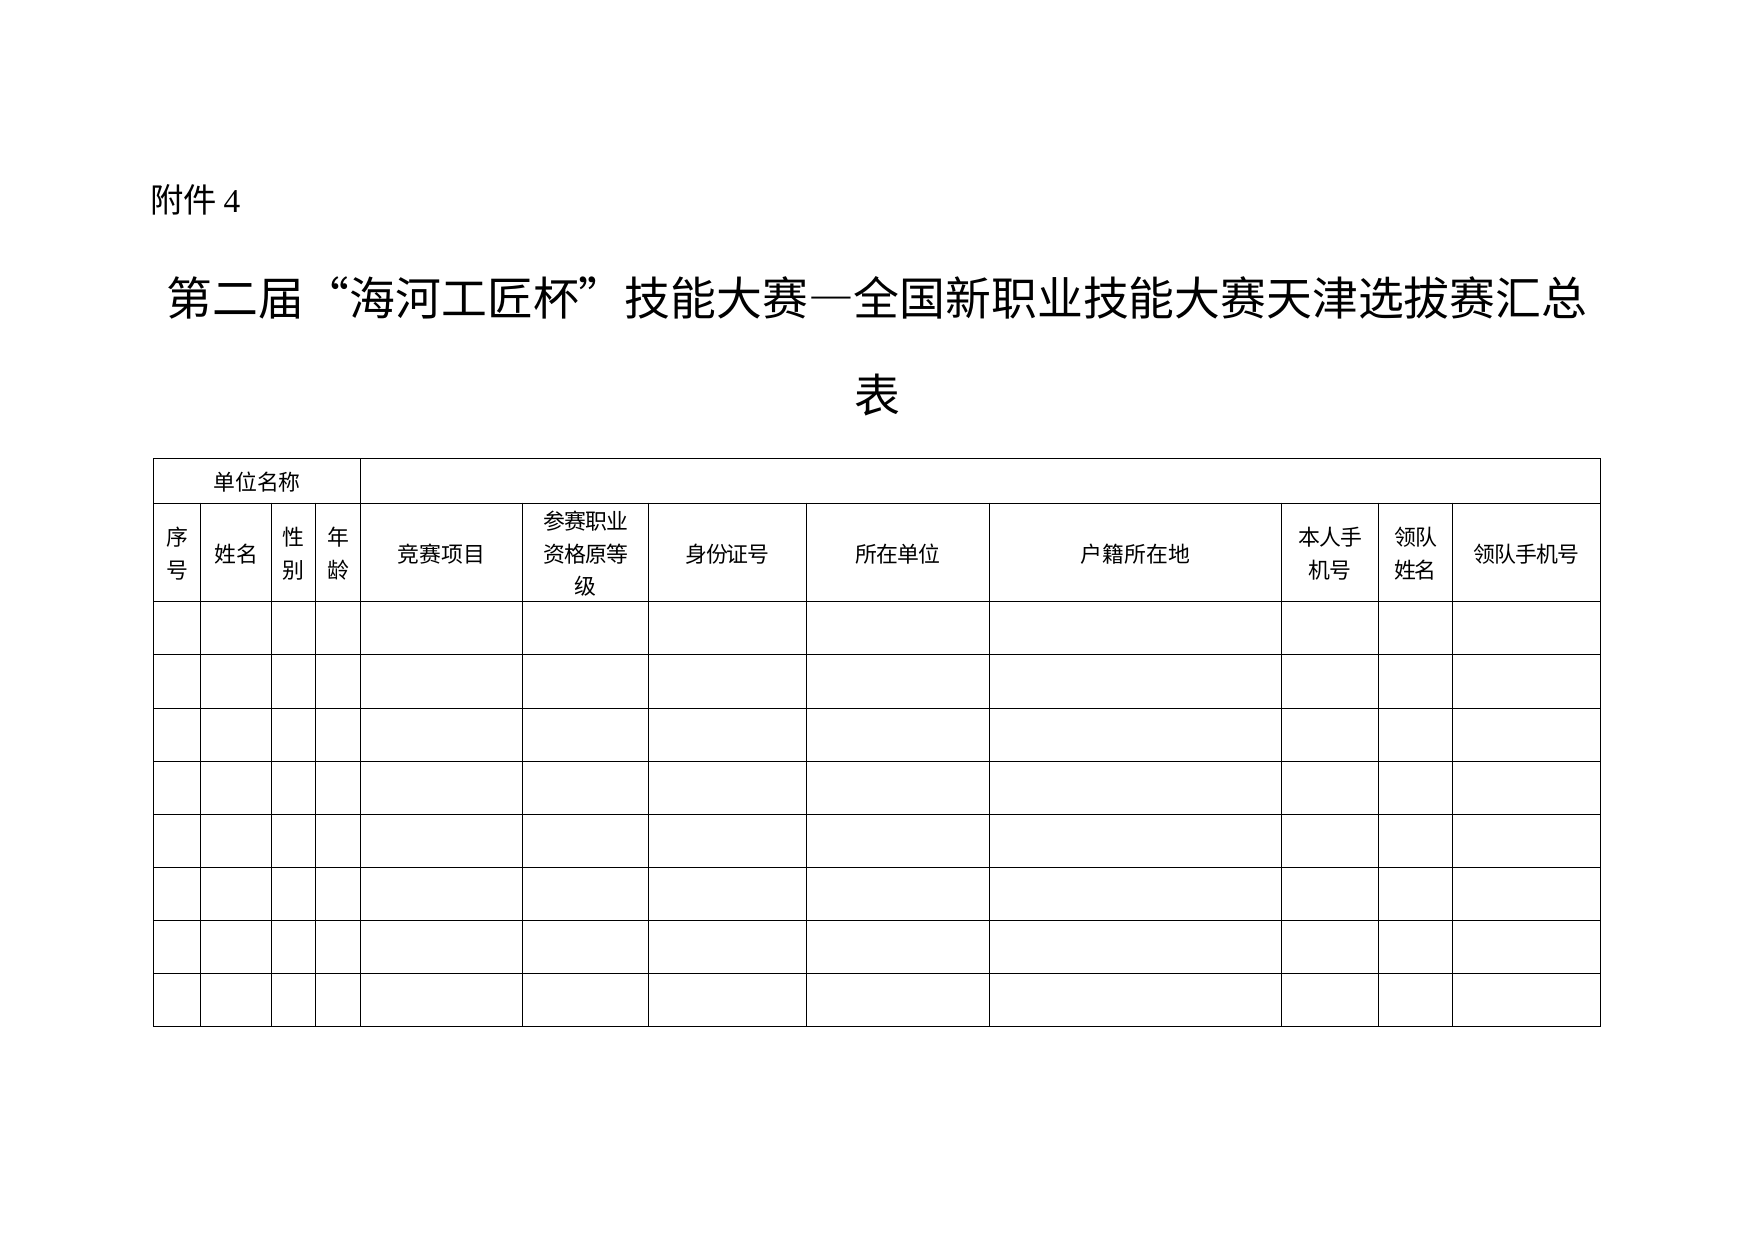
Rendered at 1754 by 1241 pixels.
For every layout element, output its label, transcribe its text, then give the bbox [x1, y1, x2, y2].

table_cell [1282, 709, 1378, 761]
table_cell [649, 655, 806, 707]
table_cell [807, 815, 989, 867]
table_cell 参赛职业资格原等级 [523, 504, 648, 601]
table_cell [649, 709, 806, 761]
table_cell [201, 921, 271, 973]
table_cell [361, 762, 522, 814]
table_cell [272, 762, 315, 814]
table_cell [1282, 762, 1378, 814]
text 第二届“海河工匠杯”技能大赛—全国新职业技能大赛天津选拔赛汇总表 [149, 247, 1604, 442]
table_cell [1282, 921, 1378, 973]
table_cell [1379, 762, 1452, 814]
table_cell [272, 868, 315, 920]
table_cell 户籍所在地 [990, 504, 1281, 601]
table_cell [316, 762, 360, 814]
table_cell [1379, 868, 1452, 920]
table_cell [523, 921, 648, 973]
table_cell [523, 974, 648, 1026]
table_cell [1379, 709, 1452, 761]
table_cell [990, 602, 1281, 654]
table_cell [361, 709, 522, 761]
table_cell [807, 921, 989, 973]
table_cell [316, 921, 360, 973]
table_cell [201, 602, 271, 654]
table_cell [1282, 974, 1378, 1026]
table_cell [201, 762, 271, 814]
table_cell [807, 762, 989, 814]
table_cell [1453, 921, 1600, 973]
table_cell [316, 868, 360, 920]
table_cell [272, 815, 315, 867]
table_cell [154, 709, 200, 761]
table_cell [990, 974, 1281, 1026]
table_cell [272, 921, 315, 973]
table_cell [807, 974, 989, 1026]
table_cell [1453, 815, 1600, 867]
table_cell [1453, 602, 1600, 654]
table_cell [154, 974, 200, 1026]
table_cell [201, 868, 271, 920]
table_cell [649, 921, 806, 973]
table_cell [1379, 655, 1452, 707]
table_cell [807, 602, 989, 654]
table_cell [272, 709, 315, 761]
table_cell [154, 602, 200, 654]
table_cell [272, 974, 315, 1026]
table_cell [990, 655, 1281, 707]
table_cell [316, 709, 360, 761]
table_cell [1379, 921, 1452, 973]
table_cell [361, 602, 522, 654]
table_cell [649, 815, 806, 867]
table_cell [1379, 815, 1452, 867]
table_cell [361, 815, 522, 867]
table_cell [316, 655, 360, 707]
table_cell [201, 815, 271, 867]
table_cell [1282, 815, 1378, 867]
table_cell 姓名 [201, 504, 271, 601]
table_cell [201, 709, 271, 761]
table_cell [1453, 762, 1600, 814]
table_cell 领队姓名 [1379, 504, 1452, 601]
table_cell [990, 868, 1281, 920]
table_cell 所在单位 [807, 504, 989, 601]
table_cell [316, 815, 360, 867]
table_cell [807, 709, 989, 761]
table_cell [1453, 868, 1600, 920]
table_cell [807, 868, 989, 920]
table_cell [361, 655, 522, 707]
table_cell [361, 974, 522, 1026]
table_header 单位名称 [154, 459, 360, 503]
table_cell [807, 655, 989, 707]
table_cell [523, 602, 648, 654]
table_cell [1379, 602, 1452, 654]
table_cell [523, 655, 648, 707]
table_cell [649, 974, 806, 1026]
table_cell [154, 921, 200, 973]
table_cell [1379, 974, 1452, 1026]
table_cell [1282, 602, 1378, 654]
table_cell 性别 [272, 504, 315, 601]
table_cell [990, 762, 1281, 814]
table_cell [272, 655, 315, 707]
table_cell [523, 868, 648, 920]
table_cell [201, 655, 271, 707]
table_cell [201, 974, 271, 1026]
table_cell 年龄 [316, 504, 360, 601]
table_cell [990, 815, 1281, 867]
table_cell [316, 602, 360, 654]
table_cell 本人手机号 [1282, 504, 1378, 601]
table_cell [272, 602, 315, 654]
text 附件4 [150, 165, 1604, 230]
table_cell [990, 709, 1281, 761]
table_cell [1282, 655, 1378, 707]
table_cell [523, 815, 648, 867]
table_cell [990, 921, 1281, 973]
table_cell [1453, 709, 1600, 761]
table_cell [649, 868, 806, 920]
table_cell [1453, 655, 1600, 707]
table_cell [1453, 974, 1600, 1026]
table_cell [361, 921, 522, 973]
table_header [361, 459, 1600, 503]
table_cell [316, 974, 360, 1026]
table_cell 领队手机号 [1453, 504, 1600, 601]
table_cell [154, 868, 200, 920]
table_cell [361, 868, 522, 920]
table_cell [649, 602, 806, 654]
table_cell 身份证号 [649, 504, 806, 601]
table_cell [523, 709, 648, 761]
table_cell 序号 [154, 504, 200, 601]
table_cell [154, 815, 200, 867]
table_cell [649, 762, 806, 814]
table_cell [154, 655, 200, 707]
table_cell [1282, 868, 1378, 920]
table_cell [523, 762, 648, 814]
table_cell 竞赛项目 [361, 504, 522, 601]
table_cell [154, 762, 200, 814]
